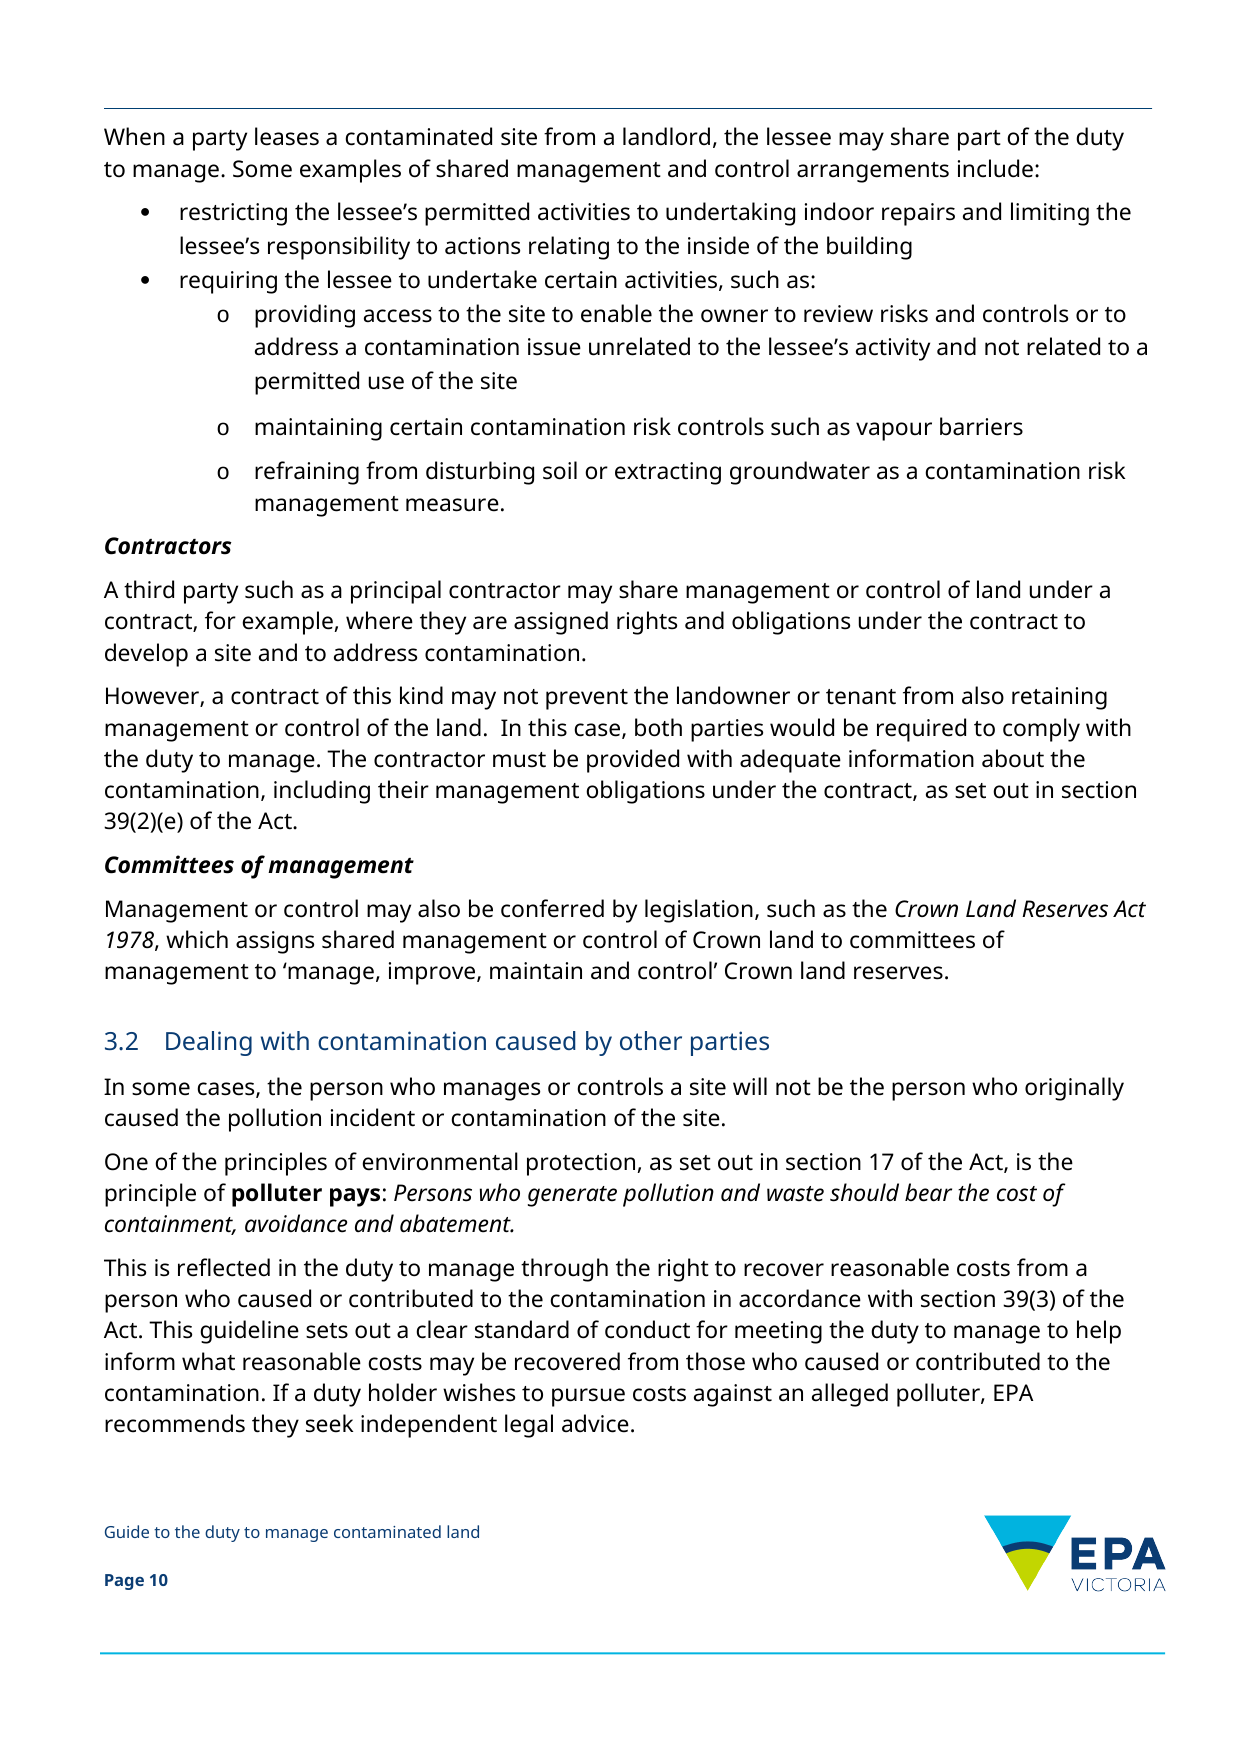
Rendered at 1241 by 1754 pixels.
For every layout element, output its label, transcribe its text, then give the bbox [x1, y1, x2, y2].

list refraining from disturbing soil or extracting groundwater as a contamination risk management measure. [216, 455, 1152, 518]
text In some cases, the person who manages or controls a site will not be the person who originally caused the pollution incident or contamination of the site. [103, 1071, 1152, 1133]
list providing access to the site to enable the owner to review risks and controls or to address a contamination issue unrelated to the lessee’s activity and not related to a permitted use of the site [216, 297, 1152, 396]
subtitle Dealing with contamination caused by other parties [103, 1024, 1152, 1058]
text A third party such as a principal contractor may share management or control of land under a contract, for example, where they are assigned rights and obligations under the contract to develop a site and to address contamination. [103, 574, 1152, 668]
picture [964, 1496, 1177, 1593]
text However, a contract of this kind may not prevent the landowner or tenant from also retaining management or control of the land. In this case, both parties would be required to comply with the duty to manage. The contractor must be provided with adequate information about the contamination, including their management obligations under the contract, as set out in section 39(2)(e) of the Act. [103, 680, 1152, 837]
text One of the principles of environmental protection, as set out in section 17 of the Act, is the principle of polluter pays: Persons who generate pollution and waste should bear the cost of containment, avoidance and abatement. [103, 1146, 1152, 1239]
list maintaining certain contamination risk controls such as vapour barriers [216, 411, 1152, 443]
text Committees of management [103, 849, 1152, 880]
text Contractors [103, 530, 1152, 562]
text This is reflected in the duty to manage through the right to recover reasonable costs from a person who caused or contributed to the contamination in accordance with section 39(3) of the Act. This guideline sets out a clear standard of conduct for meeting the duty to manage to help inform what reasonable costs may be recovered from those who caused or contributed to the contamination. If a duty holder wishes to pursue costs against an alleged polluter, EPA recommends they seek independent legal advice. [103, 1252, 1152, 1439]
text When a party leases a contaminated site from a landlord, the lessee may share part of the duty to manage. Some examples of shared management and control arrangements include: [103, 121, 1152, 184]
list restricting the lessee’s permitted activities to undertaking indoor repairs and limiting the lessee’s responsibility to actions relating to the inside of the building [141, 196, 1152, 261]
list requiring the lessee to undertake certain activities, such as: [141, 264, 1152, 295]
text Management or control may also be conferred by legislation, such as the Crown Land Reserves Act 1978, which assigns shared management or control of Crown land to committees of management to ‘manage, improve, maintain and control’ Crown land reserves. [103, 893, 1152, 987]
